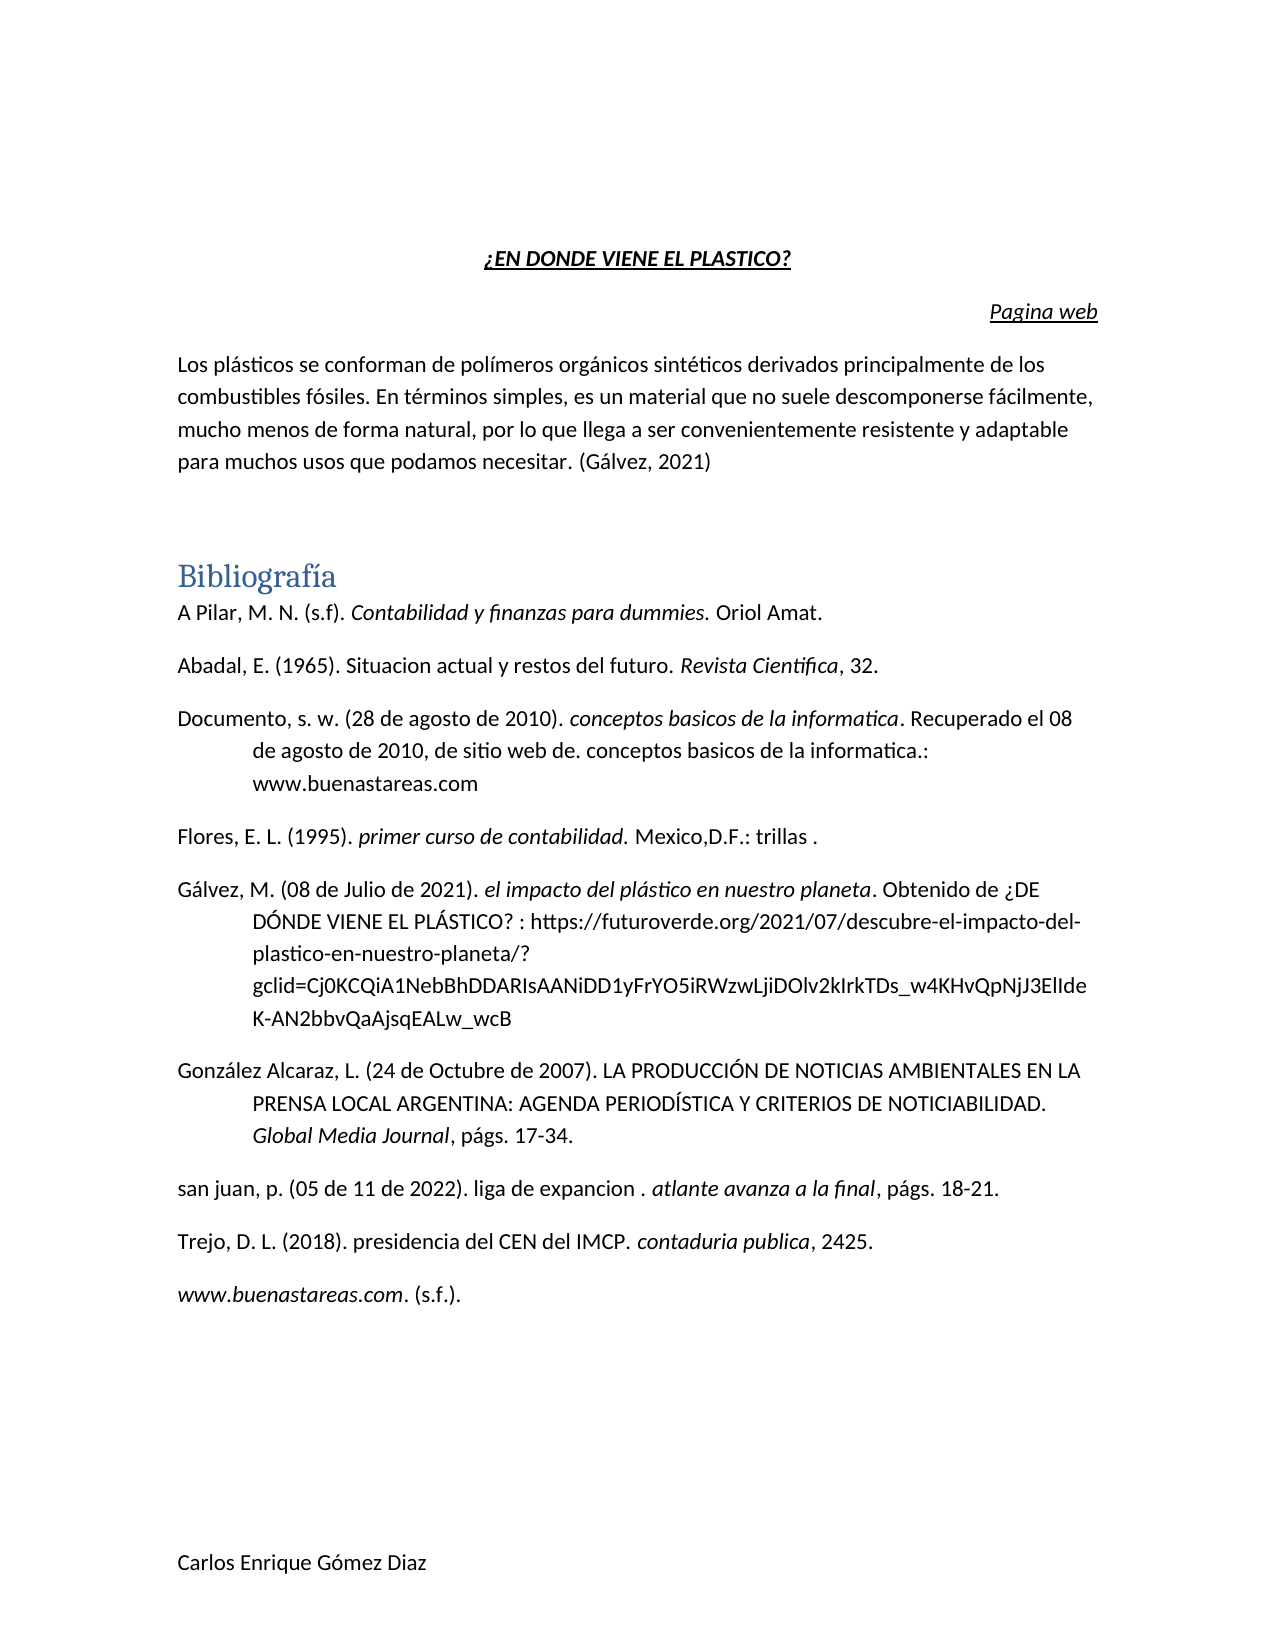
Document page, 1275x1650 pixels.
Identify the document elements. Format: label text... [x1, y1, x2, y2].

text Pagina web [177, 297, 1098, 325]
text ¿EN DONDE VIENE EL PLASTICO? [177, 244, 1098, 272]
text Los plásticos se conforman de polímeros orgánicos sintéticos derivados principalmente de los combustibles fósiles. En términos simples, es un material que no suele descomponerse fácilmente, mucho menos de forma natural, por lo que llega a ser convenientemente resistente y adaptable para muchos usos que podamos necesitar. [177, 350, 1098, 475]
